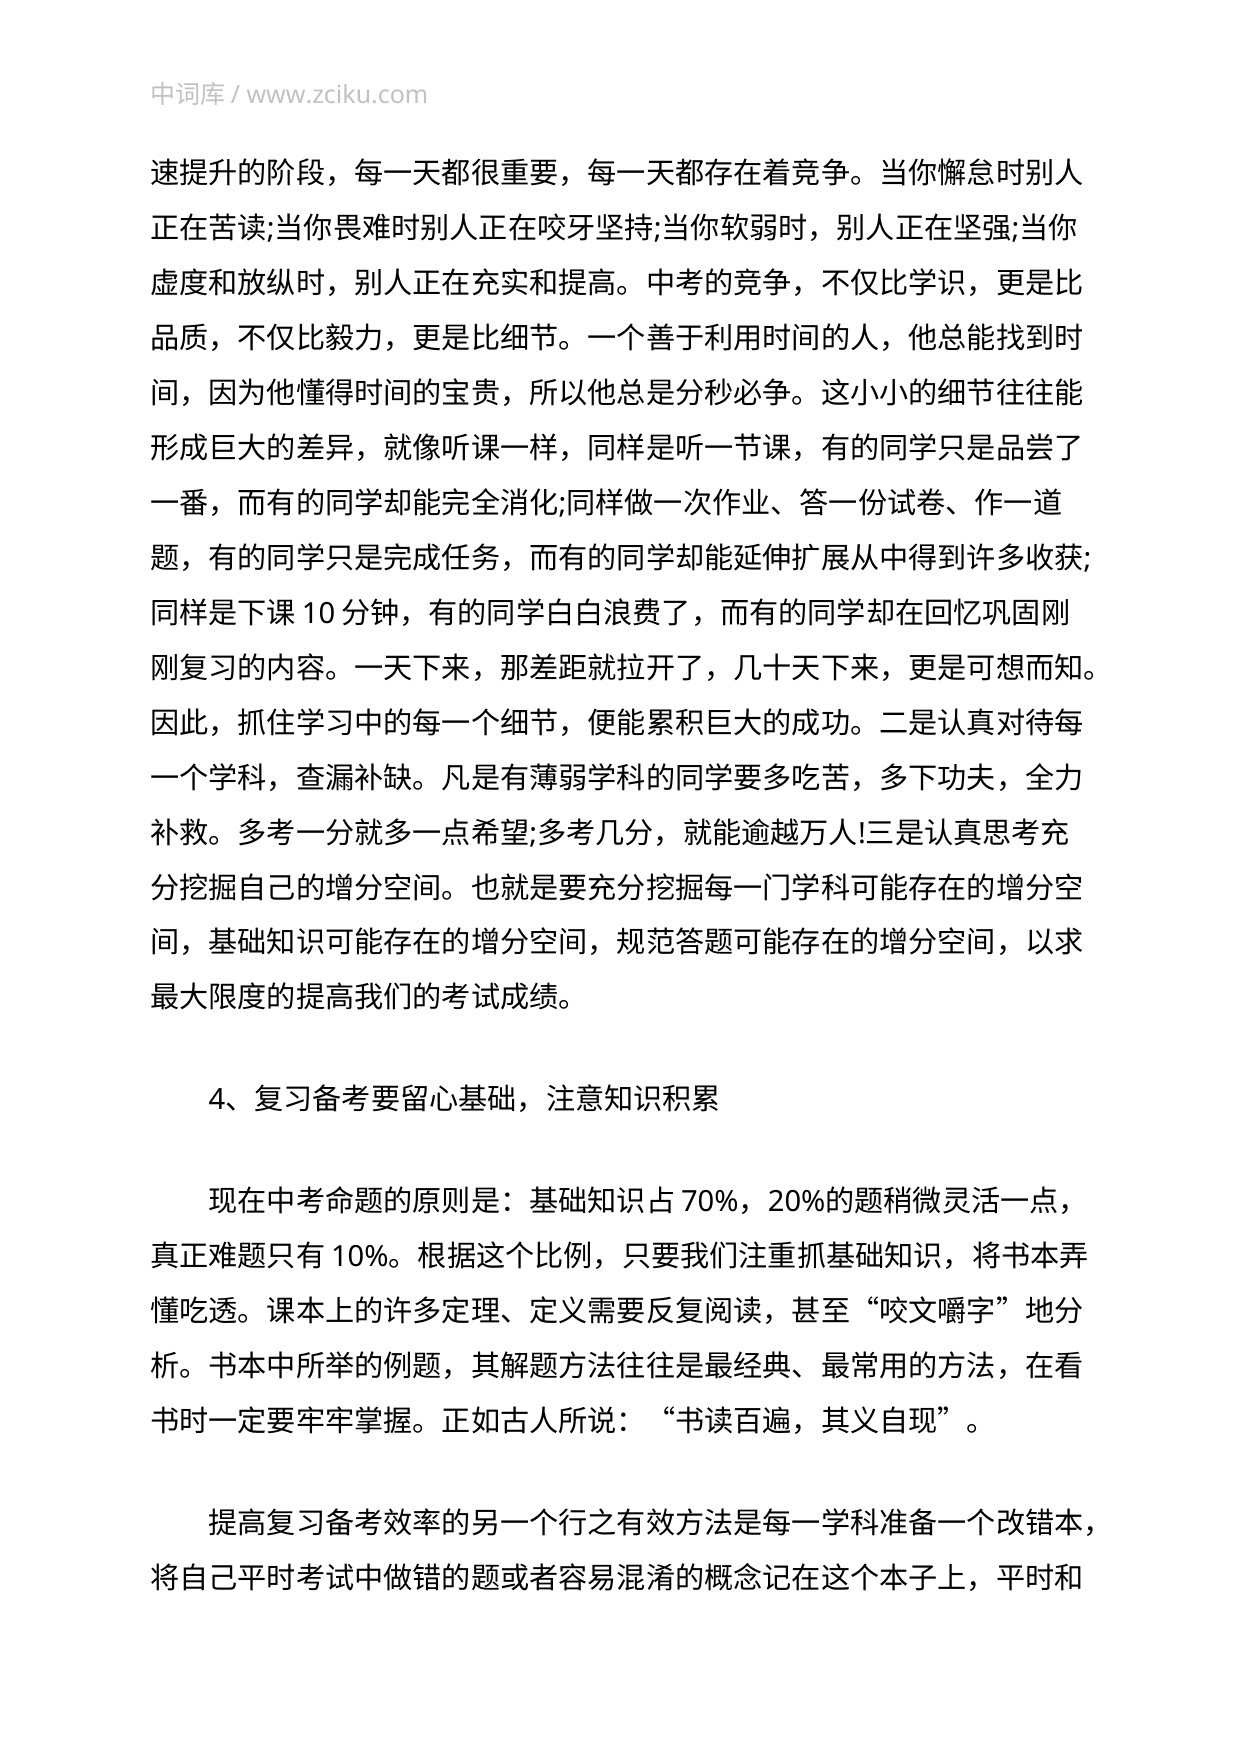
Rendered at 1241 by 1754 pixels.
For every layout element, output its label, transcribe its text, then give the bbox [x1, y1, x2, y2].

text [150, 150, 1090, 1016]
text 现在中考命题的原则是：基础知识占70%，20%的题稍微灵活一点，真正难题只有10%。根据这个比例，只要我们注重抓基础知识，将书本弄懂吃透。课本上的许多定理、定义需要反复阅读，甚至“咬文嚼字”地分析。书本中所举的例题，其解题方法往往是最经典、最常用的方法，在看书时一定要牢牢掌握。正如古人所说：“书读百遍，其义自现”。 [150, 1178, 1090, 1440]
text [150, 1499, 1090, 1596]
text 4、复习备考要留心基础，注意知识积累 [150, 1076, 1090, 1118]
